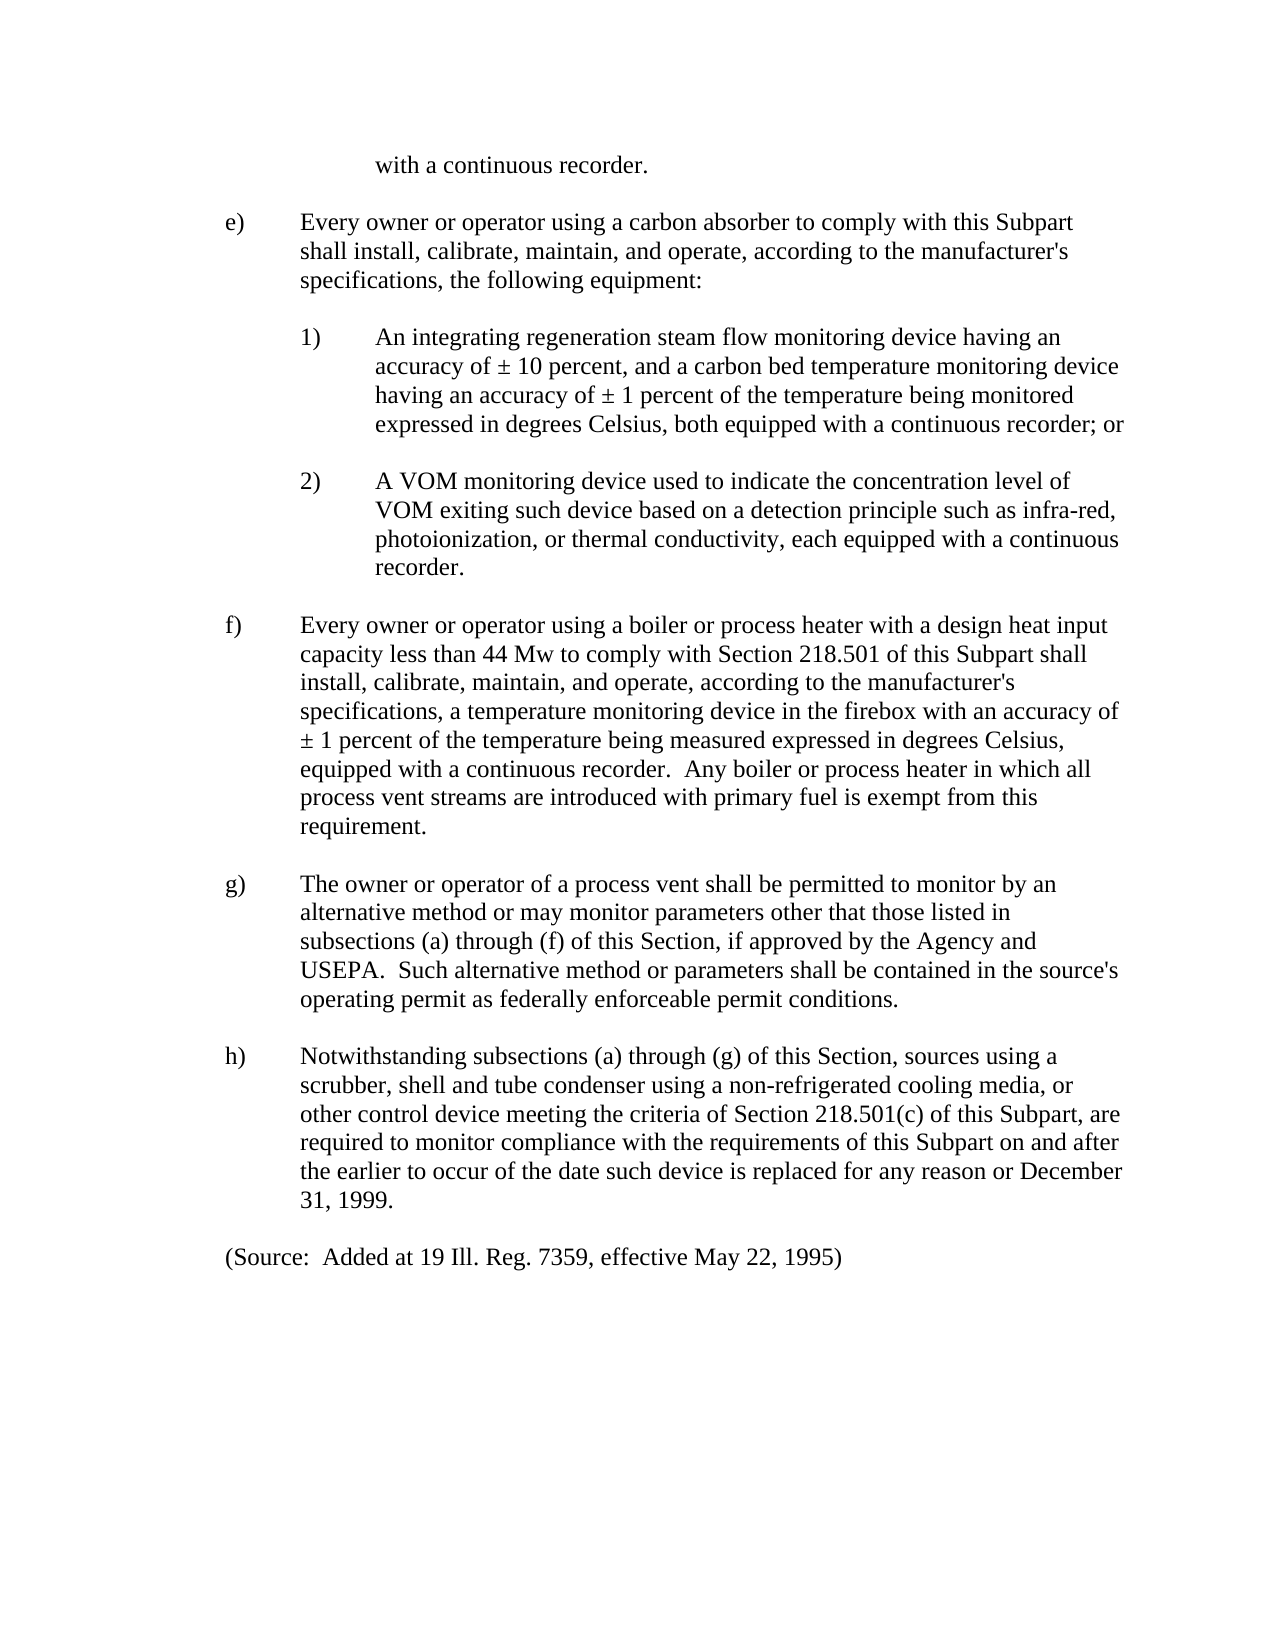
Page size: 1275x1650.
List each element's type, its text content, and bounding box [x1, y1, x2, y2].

text (Source: Added at 19 Ill. Reg. 7359, effective May 22, 1995) [225, 1242, 1125, 1271]
text f) Every owner or operator using a boiler or process heater with a design heat input capacity less than 44 Mw to comply with Section 218.501 of this Subpart shall install, calibrate, maintain, and operate, according to the manufacturer's specifications, a temperature monitoring device in the firebox with an accuracy of ± 1 percent of the temperature being measured expressed in degrees Celsius, equipped with a continuous recorder. Any boiler or process heater in which all process vent streams are introduced with primary fuel is exempt from this requirement. [225, 610, 1125, 840]
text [300, 150, 1125, 179]
text 1) An integrating regeneration steam flow monitoring device having an accuracy of ± 10 percent, and a carbon bed temperature monitoring device having an accuracy of ± 1 percent of the temperature being monitored expressed in degrees Celsius, both equipped with a continuous recorder; or [300, 322, 1125, 437]
text g) The owner or operator of a process vent shall be permitted to monitor by an alternative method or may monitor parameters other that those listed in subsections (a) through (f) of this Section, if approved by the Agency and USEPA. Such alternative method or parameters shall be contained in the source's operating permit as federally enforceable permit conditions. [225, 869, 1125, 1012]
text h) Notwithstanding subsections (a) through (g) of this Section, sources using a scrubber, shell and tube condenser using a non-refrigerated cooling media, or other control device meeting the criteria of Section 218.501(c) of this Subpart, are required to monitor compliance with the requirements of this Subpart on and after the earlier to occur of the date such device is replaced for any reason or December 31, 1999. [225, 1041, 1125, 1214]
text 2) A VOM monitoring device used to indicate the concentration level of VOM exiting such device based on a detection principle such as infra-red, photoionization, or thermal conductivity, each equipped with a continuous recorder. [300, 466, 1125, 581]
text e) Every owner or operator using a carbon absorber to comply with this Subpart shall install, calibrate, maintain, and operate, according to the manufacturer's specifications, the following equipment: [225, 207, 1125, 294]
